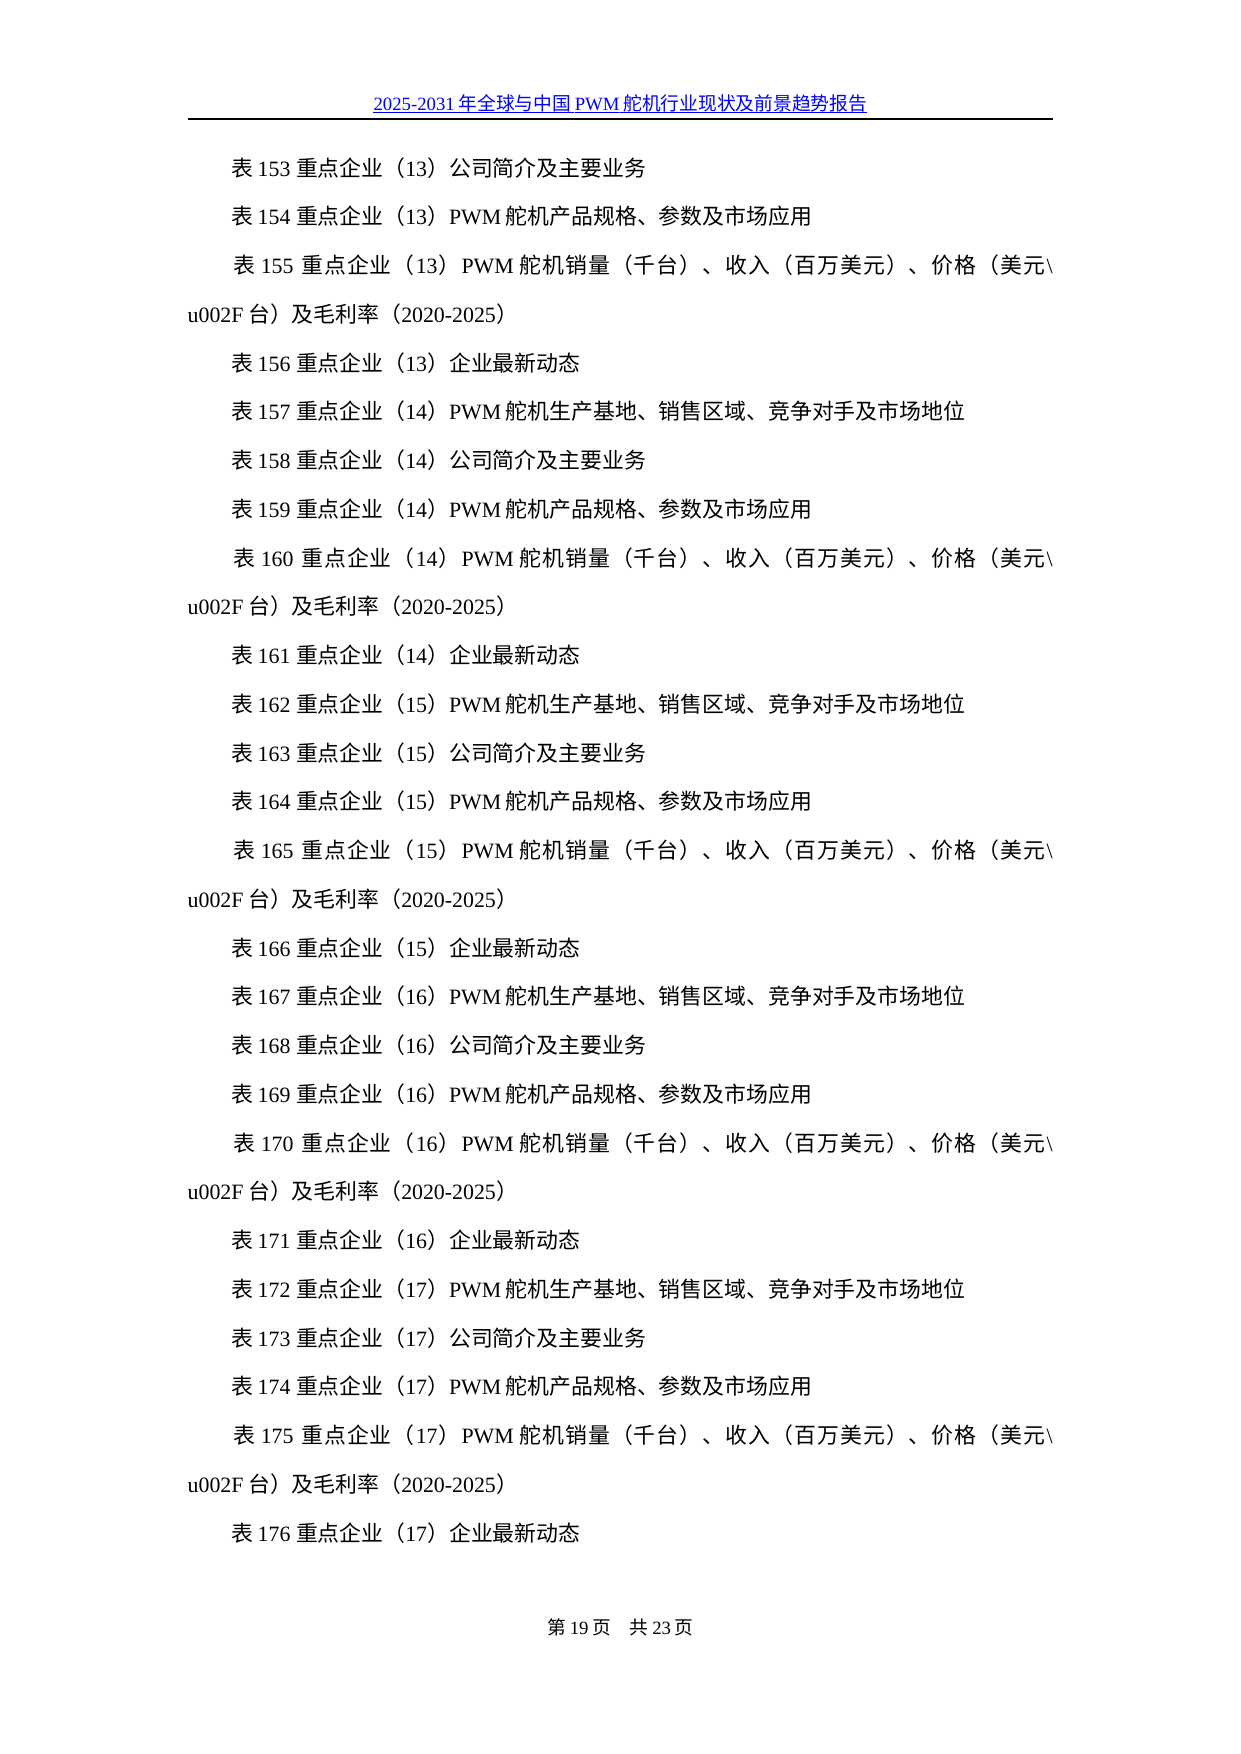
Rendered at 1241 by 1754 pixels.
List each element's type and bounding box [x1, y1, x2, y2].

text [187, 150, 1053, 1548]
